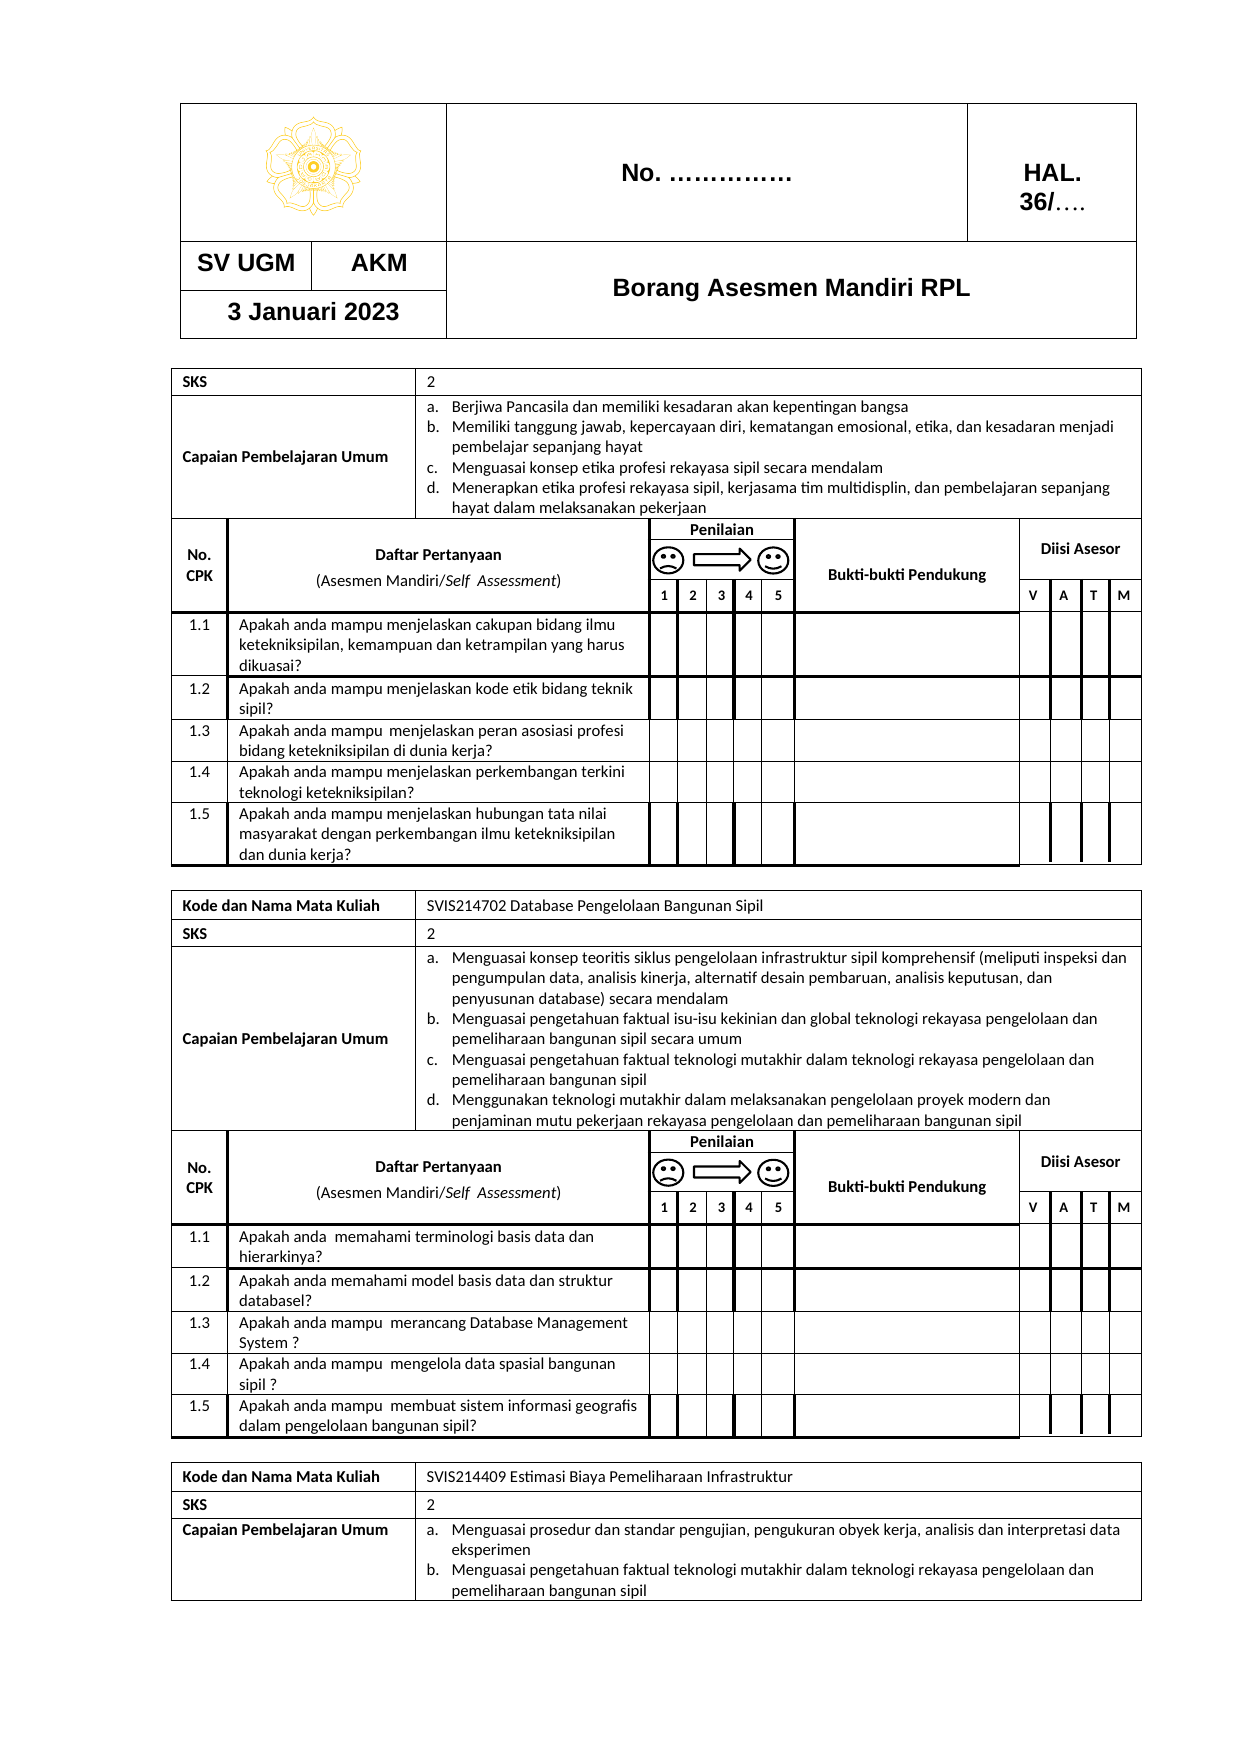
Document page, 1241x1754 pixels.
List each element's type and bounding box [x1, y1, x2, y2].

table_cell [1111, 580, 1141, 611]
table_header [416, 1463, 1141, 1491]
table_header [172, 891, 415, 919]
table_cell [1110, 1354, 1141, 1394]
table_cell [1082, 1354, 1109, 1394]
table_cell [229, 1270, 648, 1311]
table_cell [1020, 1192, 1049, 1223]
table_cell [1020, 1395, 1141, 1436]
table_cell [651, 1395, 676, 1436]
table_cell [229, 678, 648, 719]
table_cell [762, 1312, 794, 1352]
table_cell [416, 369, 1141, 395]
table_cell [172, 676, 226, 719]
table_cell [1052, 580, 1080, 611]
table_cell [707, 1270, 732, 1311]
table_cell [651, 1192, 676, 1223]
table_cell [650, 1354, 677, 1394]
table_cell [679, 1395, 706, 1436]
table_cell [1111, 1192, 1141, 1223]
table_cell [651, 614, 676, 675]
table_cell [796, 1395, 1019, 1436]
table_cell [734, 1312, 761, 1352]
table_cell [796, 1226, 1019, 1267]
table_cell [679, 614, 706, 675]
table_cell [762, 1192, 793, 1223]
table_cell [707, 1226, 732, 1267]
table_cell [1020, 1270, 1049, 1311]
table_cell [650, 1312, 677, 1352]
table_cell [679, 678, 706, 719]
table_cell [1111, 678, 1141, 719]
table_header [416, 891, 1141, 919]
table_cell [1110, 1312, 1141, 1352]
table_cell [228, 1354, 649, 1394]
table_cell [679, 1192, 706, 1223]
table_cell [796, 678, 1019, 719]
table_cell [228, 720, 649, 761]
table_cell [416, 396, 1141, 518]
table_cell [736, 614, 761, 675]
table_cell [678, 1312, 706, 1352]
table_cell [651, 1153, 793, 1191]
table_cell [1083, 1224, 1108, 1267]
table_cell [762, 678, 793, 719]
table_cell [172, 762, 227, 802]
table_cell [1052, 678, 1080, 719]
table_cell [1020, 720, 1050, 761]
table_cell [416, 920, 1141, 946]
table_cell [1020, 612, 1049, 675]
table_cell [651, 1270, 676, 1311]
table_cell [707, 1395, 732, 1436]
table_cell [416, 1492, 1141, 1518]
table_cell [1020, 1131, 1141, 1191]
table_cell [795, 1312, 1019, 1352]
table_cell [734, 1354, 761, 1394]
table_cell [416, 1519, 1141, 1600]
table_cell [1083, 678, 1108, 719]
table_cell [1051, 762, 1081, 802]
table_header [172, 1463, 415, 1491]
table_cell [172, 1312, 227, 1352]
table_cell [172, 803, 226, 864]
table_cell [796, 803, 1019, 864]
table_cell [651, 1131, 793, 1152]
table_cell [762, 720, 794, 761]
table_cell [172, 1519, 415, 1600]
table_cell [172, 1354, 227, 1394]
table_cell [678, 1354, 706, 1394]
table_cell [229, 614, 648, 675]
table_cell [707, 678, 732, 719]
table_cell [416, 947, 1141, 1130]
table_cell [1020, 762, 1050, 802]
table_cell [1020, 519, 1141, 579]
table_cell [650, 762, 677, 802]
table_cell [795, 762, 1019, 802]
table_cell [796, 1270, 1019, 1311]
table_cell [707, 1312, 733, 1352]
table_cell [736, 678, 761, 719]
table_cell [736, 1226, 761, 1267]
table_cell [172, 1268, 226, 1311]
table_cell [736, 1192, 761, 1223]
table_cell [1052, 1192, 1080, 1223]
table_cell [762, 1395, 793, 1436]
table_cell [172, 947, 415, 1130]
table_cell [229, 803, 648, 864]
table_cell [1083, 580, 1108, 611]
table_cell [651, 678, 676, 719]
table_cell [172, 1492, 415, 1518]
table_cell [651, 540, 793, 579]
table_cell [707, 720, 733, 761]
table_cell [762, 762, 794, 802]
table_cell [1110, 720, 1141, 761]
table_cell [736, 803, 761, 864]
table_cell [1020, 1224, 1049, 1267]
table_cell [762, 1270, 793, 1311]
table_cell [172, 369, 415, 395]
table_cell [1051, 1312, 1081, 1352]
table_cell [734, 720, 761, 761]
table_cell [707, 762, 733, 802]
picture [265, 116, 362, 216]
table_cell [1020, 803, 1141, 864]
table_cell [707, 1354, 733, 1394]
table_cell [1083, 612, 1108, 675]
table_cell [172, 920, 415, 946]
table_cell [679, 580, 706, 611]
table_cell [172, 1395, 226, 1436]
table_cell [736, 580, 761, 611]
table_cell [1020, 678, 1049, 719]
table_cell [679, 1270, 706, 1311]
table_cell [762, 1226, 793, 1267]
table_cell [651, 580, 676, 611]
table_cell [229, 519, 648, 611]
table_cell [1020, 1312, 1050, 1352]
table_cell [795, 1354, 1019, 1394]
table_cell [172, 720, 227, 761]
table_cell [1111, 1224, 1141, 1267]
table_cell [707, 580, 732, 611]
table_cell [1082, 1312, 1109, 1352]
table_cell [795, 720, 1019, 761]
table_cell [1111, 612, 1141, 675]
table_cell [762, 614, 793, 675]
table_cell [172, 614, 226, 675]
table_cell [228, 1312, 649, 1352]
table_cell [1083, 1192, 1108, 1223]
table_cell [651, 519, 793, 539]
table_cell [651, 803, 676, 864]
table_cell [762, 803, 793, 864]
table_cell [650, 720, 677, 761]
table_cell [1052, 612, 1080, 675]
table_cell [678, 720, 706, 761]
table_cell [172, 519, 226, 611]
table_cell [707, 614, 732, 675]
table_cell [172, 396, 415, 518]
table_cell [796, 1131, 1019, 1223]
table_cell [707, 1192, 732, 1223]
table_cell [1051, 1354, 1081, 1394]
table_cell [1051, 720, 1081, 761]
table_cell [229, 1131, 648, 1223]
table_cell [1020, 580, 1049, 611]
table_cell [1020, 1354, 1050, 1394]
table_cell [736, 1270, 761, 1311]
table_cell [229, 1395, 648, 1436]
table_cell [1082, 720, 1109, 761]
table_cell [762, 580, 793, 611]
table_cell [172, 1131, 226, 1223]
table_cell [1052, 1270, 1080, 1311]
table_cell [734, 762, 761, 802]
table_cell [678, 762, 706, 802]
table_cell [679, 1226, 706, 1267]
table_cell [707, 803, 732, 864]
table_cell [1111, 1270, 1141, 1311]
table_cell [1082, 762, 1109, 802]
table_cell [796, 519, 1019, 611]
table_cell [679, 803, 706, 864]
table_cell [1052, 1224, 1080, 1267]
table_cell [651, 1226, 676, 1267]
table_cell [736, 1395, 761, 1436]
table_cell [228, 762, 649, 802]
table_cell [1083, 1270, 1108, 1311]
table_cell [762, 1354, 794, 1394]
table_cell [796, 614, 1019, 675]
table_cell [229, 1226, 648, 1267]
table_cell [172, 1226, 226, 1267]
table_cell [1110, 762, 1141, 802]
